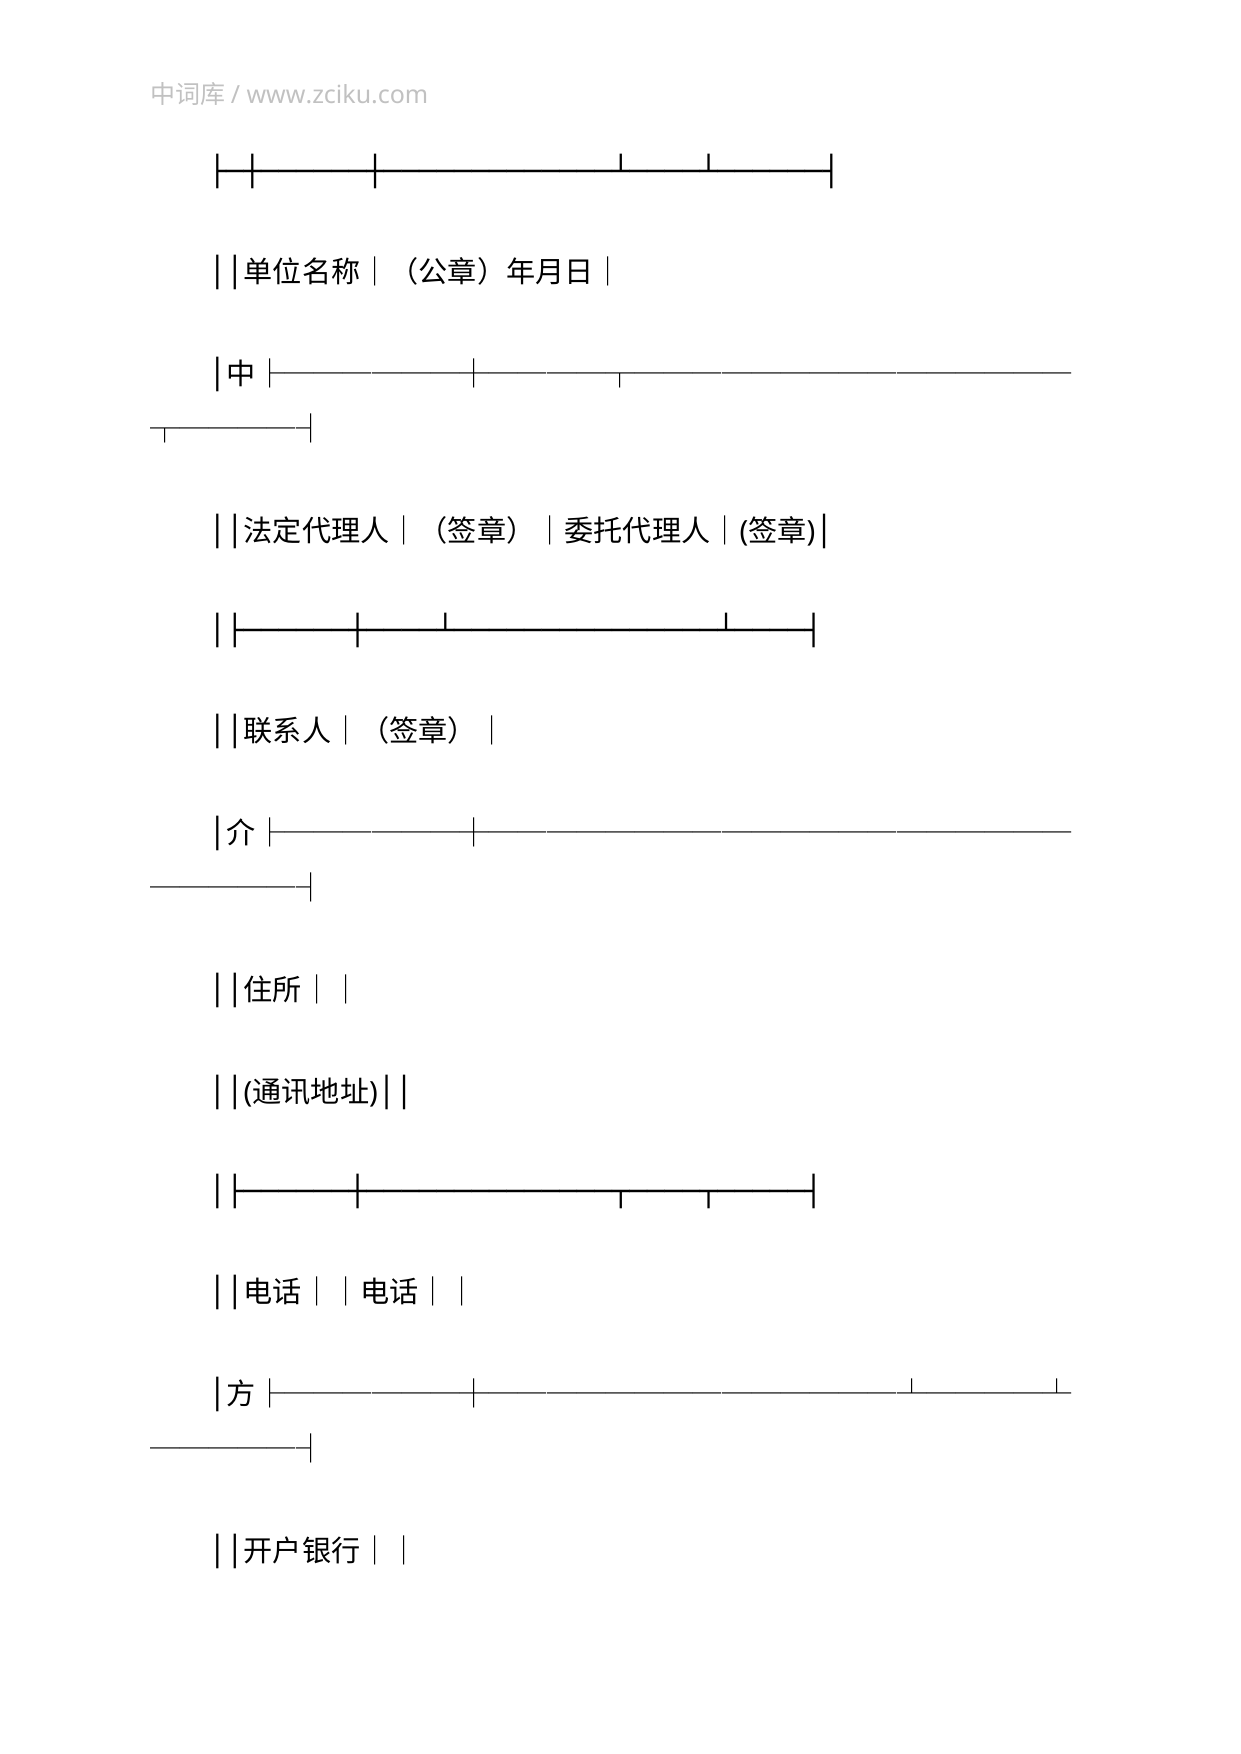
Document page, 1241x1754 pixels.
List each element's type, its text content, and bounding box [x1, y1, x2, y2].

text ││联系人│（签章）│ [150, 708, 1090, 750]
text ││开户银行││ [150, 1527, 1090, 1570]
text │方├──────┼──────────────┴────┴─────┤ [150, 1371, 1090, 1468]
text ││法定代理人│（签章）│委托代理人│(签章)│ [150, 507, 1090, 549]
text ││单位名称│（公章）年月日│ [150, 248, 1090, 291]
text │├──────┼──────────────┬────┬─────┤ [150, 1170, 1090, 1210]
text │中├──────┼────┬───────────────┬────┤ [150, 350, 1090, 448]
text ││住所││ [150, 966, 1090, 1009]
text ││(通讯地址)││ [150, 1068, 1090, 1111]
text │├──────┼────┴───────────────┴────┤ [150, 609, 1090, 649]
text ││电话││电话││ [150, 1269, 1090, 1311]
text │介├──────┼─────────────────────────┤ [150, 809, 1090, 907]
text ├─┼──────┼─────────────┴────┴──────┤ [150, 150, 1090, 190]
